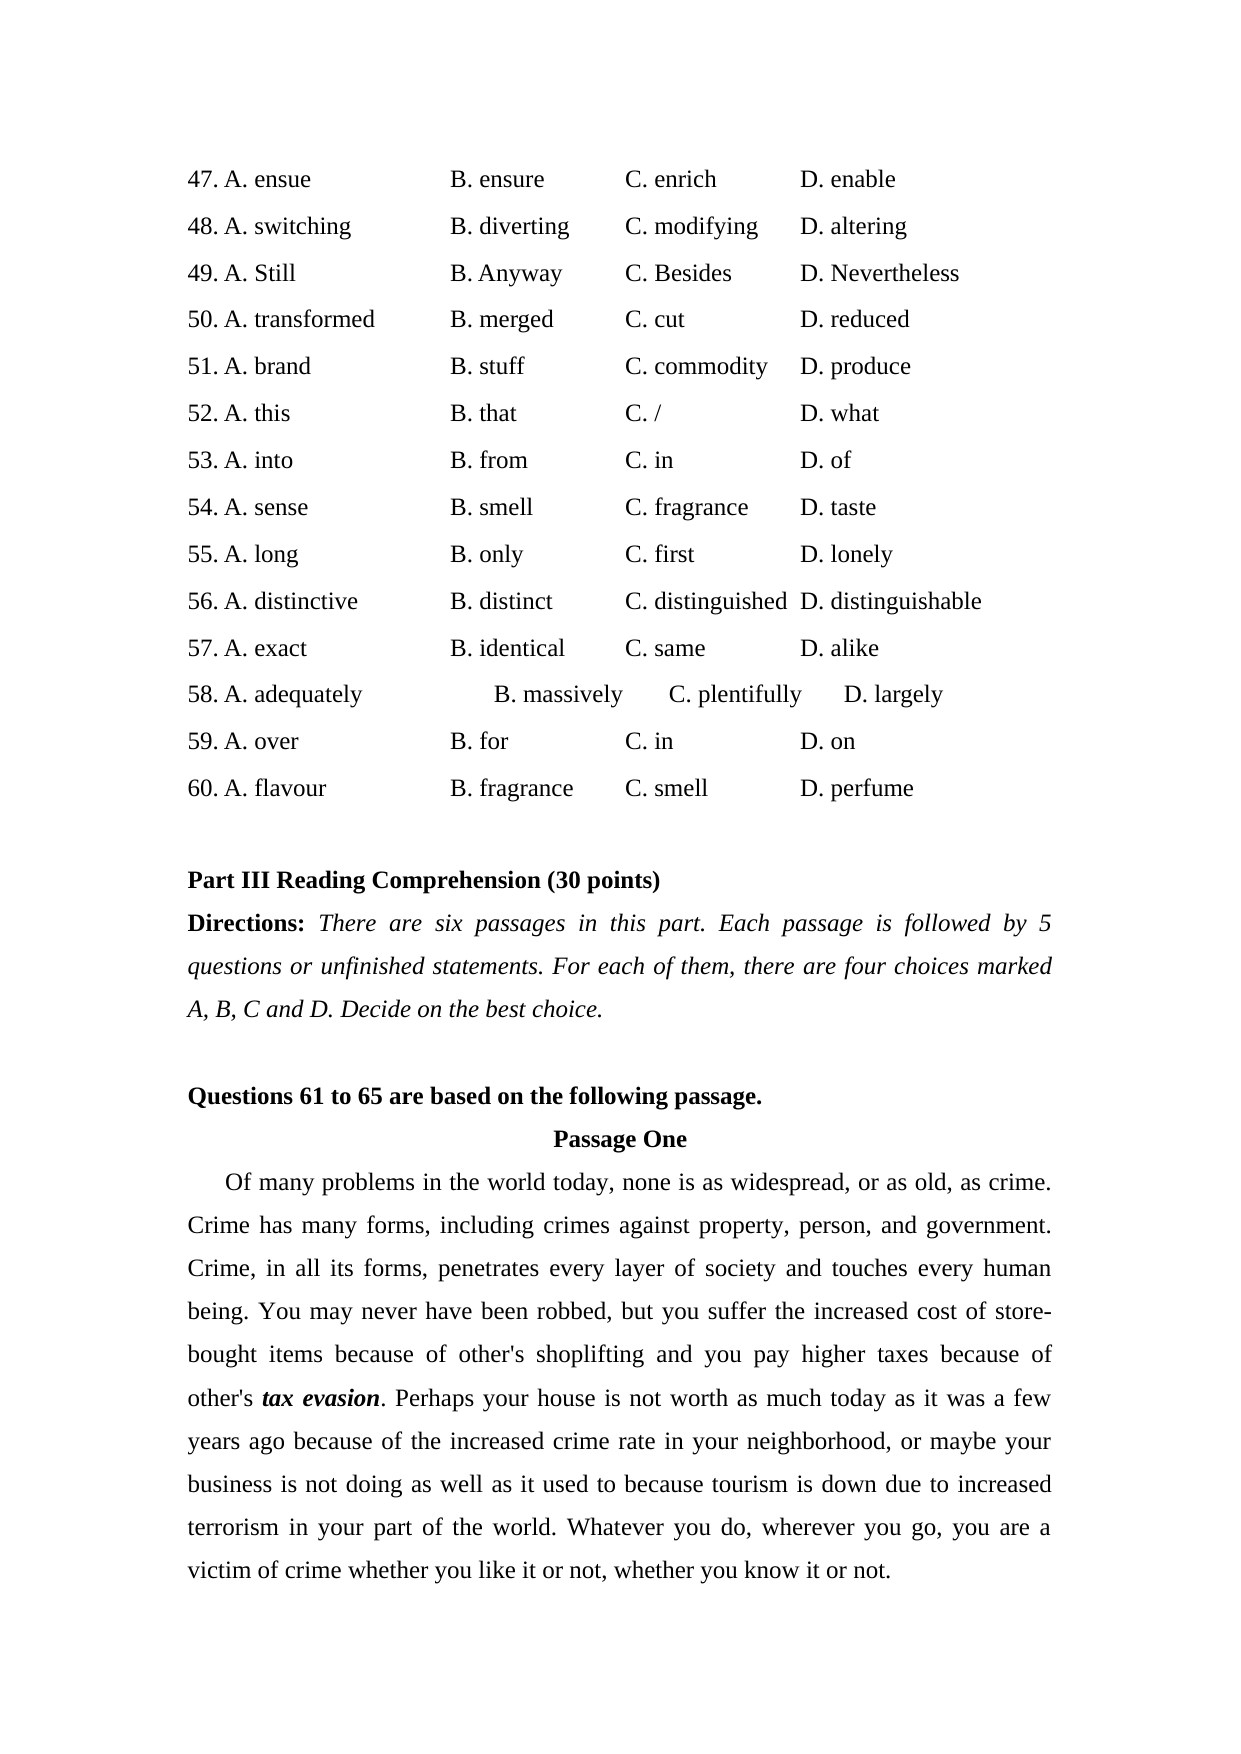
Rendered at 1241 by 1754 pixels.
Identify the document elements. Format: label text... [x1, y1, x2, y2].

text 53. A. into B. from C. in D. of [187, 443, 1053, 476]
text 59. A. over B. for C. in D. on [187, 724, 1053, 757]
text 57. A. exact B. identical C. same D. alike [187, 631, 1053, 663]
text 60. A. flavour B. fragrance C. smell D. perfume [187, 771, 1053, 804]
text Passage One [187, 1124, 1053, 1153]
text 47. A. ensue B. ensure C. enrich D. enable [187, 162, 1053, 194]
text 56. A. distinctive B. distinct C. distinguished D. distinguishable [187, 584, 1053, 616]
text 49. A. Still B. Anyway C. Besides D. Nevertheless [187, 256, 1053, 288]
text 55. A. long B. only C. first D. lonely [187, 537, 1053, 569]
text 54. A. sense B. smell C. fragrance D. taste [187, 490, 1053, 523]
text Of many problems in the world today, none is as widespread, or as old, as crime. Crime has many forms, including crimes against property, person, and government. Crime, in all its forms, penetrates every layer of society and touches every human being. You may never have been robbed, but you suffer the increased cost of store-bought items because of other's shoplifting and you pay higher taxes because of other's tax evasion. Perhaps your house is not worth as much today as it was a few years ago because of the increased crime rate in your neighborhood, or maybe your business is not doing as well as it used to because tourism is down due to increased terrorism in your part of the world. Whatever you do, wherever you go, you are a victim of crime whether you like it or not, whether you know it or not. [187, 1167, 1053, 1584]
text 58. A. adequately B. massively C. plentifully D. largely [187, 678, 1053, 710]
text 48. A. switching B. diverting C. modifying D. altering [187, 209, 1053, 241]
text 52. A. this B. that C. / D. what [187, 396, 1053, 429]
text 50. A. transformed B. merged C. cut D. reduced [187, 303, 1053, 335]
text Part III Reading Comprehension (30 points) [187, 865, 1053, 894]
text 51. A. brand B. stuff C. commodity D. produce [187, 349, 1053, 382]
text Questions 61 to 65 are based on the following passage. [187, 1081, 1053, 1109]
text Directions: There are six passages in this part. Each passage is followed by 5 questions or unfinished statements. For each of them, there are four choices marked A, B, C and D. Decide on the best choice. [187, 908, 1053, 1023]
